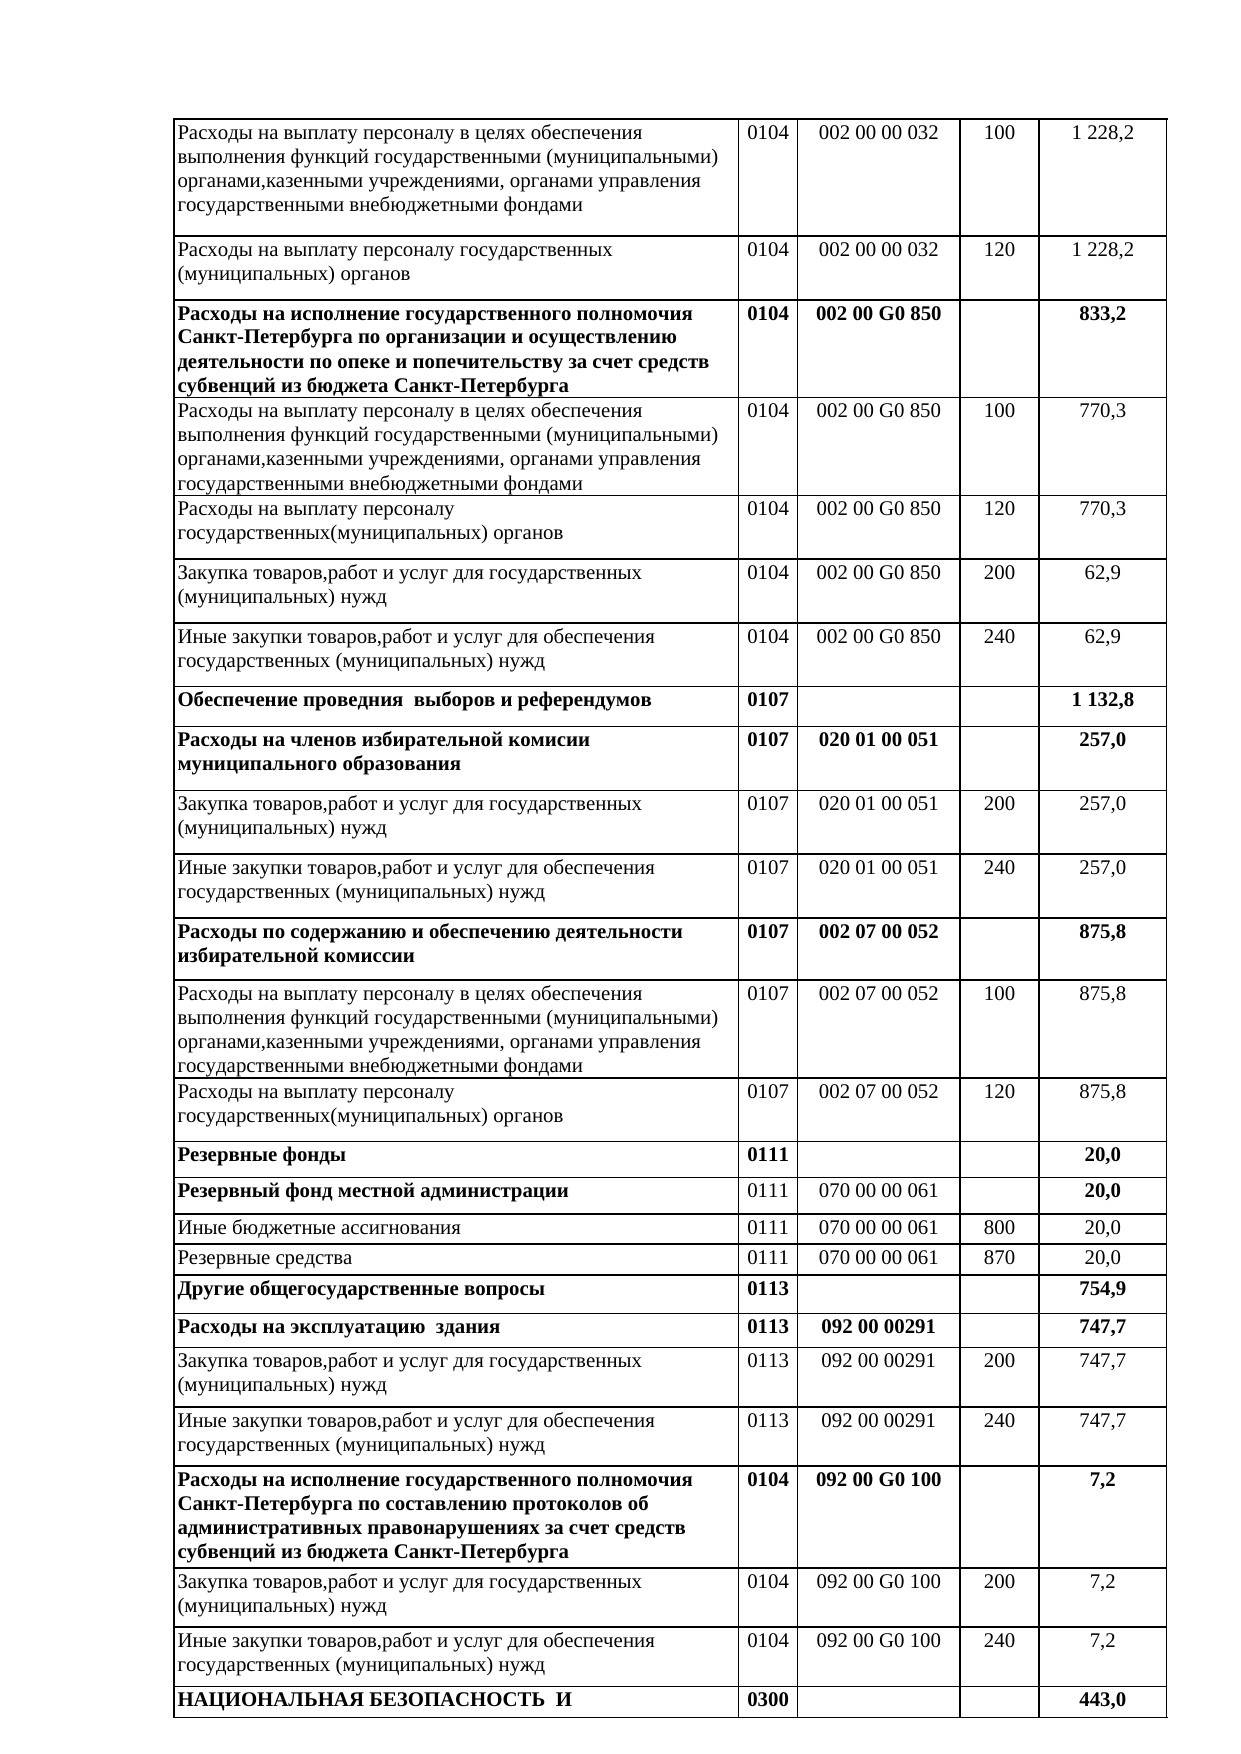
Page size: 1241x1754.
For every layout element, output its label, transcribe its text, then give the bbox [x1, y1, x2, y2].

table_cell 875,8 [1040, 981, 1166, 1077]
table_cell Расходы на выплату персоналу государственных(муниципальных) органов [175, 1079, 738, 1141]
table_cell 747,7 [1040, 1314, 1166, 1347]
table_cell [961, 1687, 1038, 1717]
table_cell 092 00 G0 100 [798, 1569, 959, 1626]
table_cell 20,0 [1040, 1215, 1166, 1243]
table_cell Расходы по содержанию и обеспечению деятельности избирательной комиссии [175, 919, 738, 979]
table_cell Закупка товаров,работ и услуг для государственных (муниципальных) нужд [175, 1348, 738, 1406]
table_cell 002 00 G0 850 [798, 398, 959, 494]
table_cell 875,8 [1040, 1079, 1166, 1141]
table_cell 62,9 [1040, 560, 1166, 622]
table_cell Закупка товаров,работ и услуг для государственных (муниципальных) нужд [175, 791, 738, 853]
table_cell 770,3 [1040, 398, 1166, 494]
table_cell 070 00 00 061 [798, 1178, 959, 1213]
table_cell 240 [961, 1628, 1038, 1686]
table_cell 120 [961, 237, 1038, 299]
table_cell Иные бюджетные ассигнования [175, 1215, 738, 1243]
table_cell 020 01 00 051 [798, 727, 959, 789]
table_cell 070 00 00 061 [798, 1245, 959, 1274]
table_cell 443,0 [1040, 1687, 1166, 1717]
table_cell 200 [961, 791, 1038, 853]
table_cell 770,3 [1040, 496, 1166, 558]
table_cell 120 [961, 1079, 1038, 1141]
table_cell 1 228,2 [1040, 237, 1166, 299]
table_cell 092 00 00291 [798, 1314, 959, 1347]
table_cell 20,0 [1040, 1142, 1166, 1176]
table_cell Иные закупки товаров,работ и услуг для обеспечения государственных (муниципальных) нужд [175, 624, 738, 686]
table_cell 002 07 00 052 [798, 981, 959, 1077]
table_cell 0104 [739, 496, 797, 558]
table_cell 002 00 G0 850 [798, 496, 959, 558]
table_cell 257,0 [1040, 855, 1166, 917]
table_cell Расходы на выплату персоналу государственных (муниципальных) органов [175, 237, 738, 299]
table_cell 1 228,2 [1040, 120, 1166, 235]
table_cell 070 00 00 061 [798, 1215, 959, 1243]
table_cell 092 00 G0 100 [798, 1628, 959, 1686]
table_cell Иные закупки товаров,работ и услуг для обеспечения государственных (муниципальных) нужд [175, 855, 738, 917]
table_cell Иные закупки товаров,работ и услуг для обеспечения государственных (муниципальных) нужд [175, 1628, 738, 1686]
table_cell 0107 [739, 687, 797, 726]
table_cell [961, 1142, 1038, 1176]
table_cell 020 01 00 051 [798, 855, 959, 917]
table_cell 747,7 [1040, 1348, 1166, 1406]
table_cell Расходы на выплату персоналу государственных(муниципальных) органов [175, 496, 738, 558]
table_cell 100 [961, 981, 1038, 1077]
table_cell Закупка товаров,работ и услуг для государственных (муниципальных) нужд [175, 1569, 738, 1626]
table_cell 0104 [739, 398, 797, 494]
table_cell 0107 [739, 919, 797, 979]
table_cell 0107 [739, 1079, 797, 1141]
table_cell 002 07 00 052 [798, 919, 959, 979]
table_cell 020 01 00 051 [798, 791, 959, 853]
table_cell 0113 [739, 1348, 797, 1406]
table_cell 0111 [739, 1178, 797, 1213]
table_cell 0113 [739, 1314, 797, 1347]
table_cell 870 [961, 1245, 1038, 1274]
table_cell [961, 1276, 1038, 1313]
table_cell 0111 [739, 1142, 797, 1176]
table_cell Резервные фонды [175, 1142, 738, 1176]
table_cell 0104 [739, 301, 797, 397]
table_cell [798, 1687, 959, 1717]
table_cell 257,0 [1040, 727, 1166, 789]
table_cell 833,2 [1040, 301, 1166, 397]
table_cell 002 00 00 032 [798, 237, 959, 299]
table_cell Другие общегосударственные вопросы [175, 1276, 738, 1313]
table_cell 120 [961, 496, 1038, 558]
table_cell 092 00 00291 [798, 1408, 959, 1465]
table_cell Резервные средства [175, 1245, 738, 1274]
table_cell 002 07 00 052 [798, 1079, 959, 1141]
table_cell 1 132,8 [1040, 687, 1166, 726]
table_cell Обеспечение проведния выборов и референдумов [175, 687, 738, 726]
table_cell 7,2 [1040, 1569, 1166, 1626]
table_cell Расходы на исполнение государственного полномочия Санкт-Петербурга по составлению протоколов об административных правонарушениях за счет средств субвенций из бюджета Санкт-Петербурга [175, 1467, 738, 1567]
table_cell 754,9 [1040, 1276, 1166, 1313]
table_cell 20,0 [1040, 1178, 1166, 1213]
table_cell 0111 [739, 1245, 797, 1274]
table_cell [798, 1276, 959, 1313]
table_cell [798, 1142, 959, 1176]
table_cell 875,8 [1040, 919, 1166, 979]
table_cell 100 [961, 398, 1038, 494]
table_cell [961, 1178, 1038, 1213]
table_cell 0104 [739, 237, 797, 299]
table_cell 0104 [739, 120, 797, 235]
table_cell 002 00 G0 850 [798, 560, 959, 622]
table_cell Резервный фонд местной администрации [175, 1178, 738, 1213]
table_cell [175, 1687, 738, 1717]
table_cell [961, 919, 1038, 979]
table_cell Закупка товаров,работ и услуг для государственных (муниципальных) нужд [175, 560, 738, 622]
table_cell 0104 [739, 1467, 797, 1567]
table_cell 0107 [739, 855, 797, 917]
table_cell 747,7 [1040, 1408, 1166, 1465]
table_cell [961, 301, 1038, 397]
table_cell 200 [961, 1569, 1038, 1626]
table_cell [961, 1467, 1038, 1567]
table_cell 0107 [739, 981, 797, 1077]
table_cell [798, 687, 959, 726]
table_cell 800 [961, 1215, 1038, 1243]
table_cell 0104 [739, 624, 797, 686]
table_cell [961, 687, 1038, 726]
table_cell 0111 [739, 1215, 797, 1243]
table_cell 092 00 G0 100 [798, 1467, 959, 1567]
table_cell 0300 [739, 1687, 797, 1717]
table_cell Иные закупки товаров,работ и услуг для обеспечения государственных (муниципальных) нужд [175, 1408, 738, 1465]
table_cell 62,9 [1040, 624, 1166, 686]
table_cell 240 [961, 624, 1038, 686]
table_cell Расходы на исполнение государственного полномочия Санкт-Петербурга по организации и осуществлению деятельности по опеке и попечительству за счет средств субвенций из бюджета Санкт-Петербурга [175, 301, 738, 397]
table_cell 100 [961, 120, 1038, 235]
table_cell 7,2 [1040, 1467, 1166, 1567]
table_cell 0113 [739, 1276, 797, 1313]
table_cell 200 [961, 1348, 1038, 1406]
table_cell 240 [961, 855, 1038, 917]
table_cell Расходы на членов избирательной комисии муниципального образования [175, 727, 738, 789]
table_cell 0107 [739, 727, 797, 789]
table_cell 0104 [739, 1628, 797, 1686]
table_cell 20,0 [1040, 1245, 1166, 1274]
table_cell 0107 [739, 791, 797, 853]
table_cell 0104 [739, 560, 797, 622]
table_cell 002 00 G0 850 [798, 624, 959, 686]
table_cell 257,0 [1040, 791, 1166, 853]
table_cell 002 00 00 032 [798, 120, 959, 235]
table_cell [961, 1314, 1038, 1347]
table_cell 0104 [739, 1569, 797, 1626]
table_cell Расходы на эксплуатацию здания [175, 1314, 738, 1347]
table_cell 002 00 G0 850 [798, 301, 959, 397]
table_cell 200 [961, 560, 1038, 622]
table_cell [961, 727, 1038, 789]
table_cell 0113 [739, 1408, 797, 1465]
table_cell 7,2 [1040, 1628, 1166, 1686]
table_cell 092 00 00291 [798, 1348, 959, 1406]
table_cell 240 [961, 1408, 1038, 1465]
